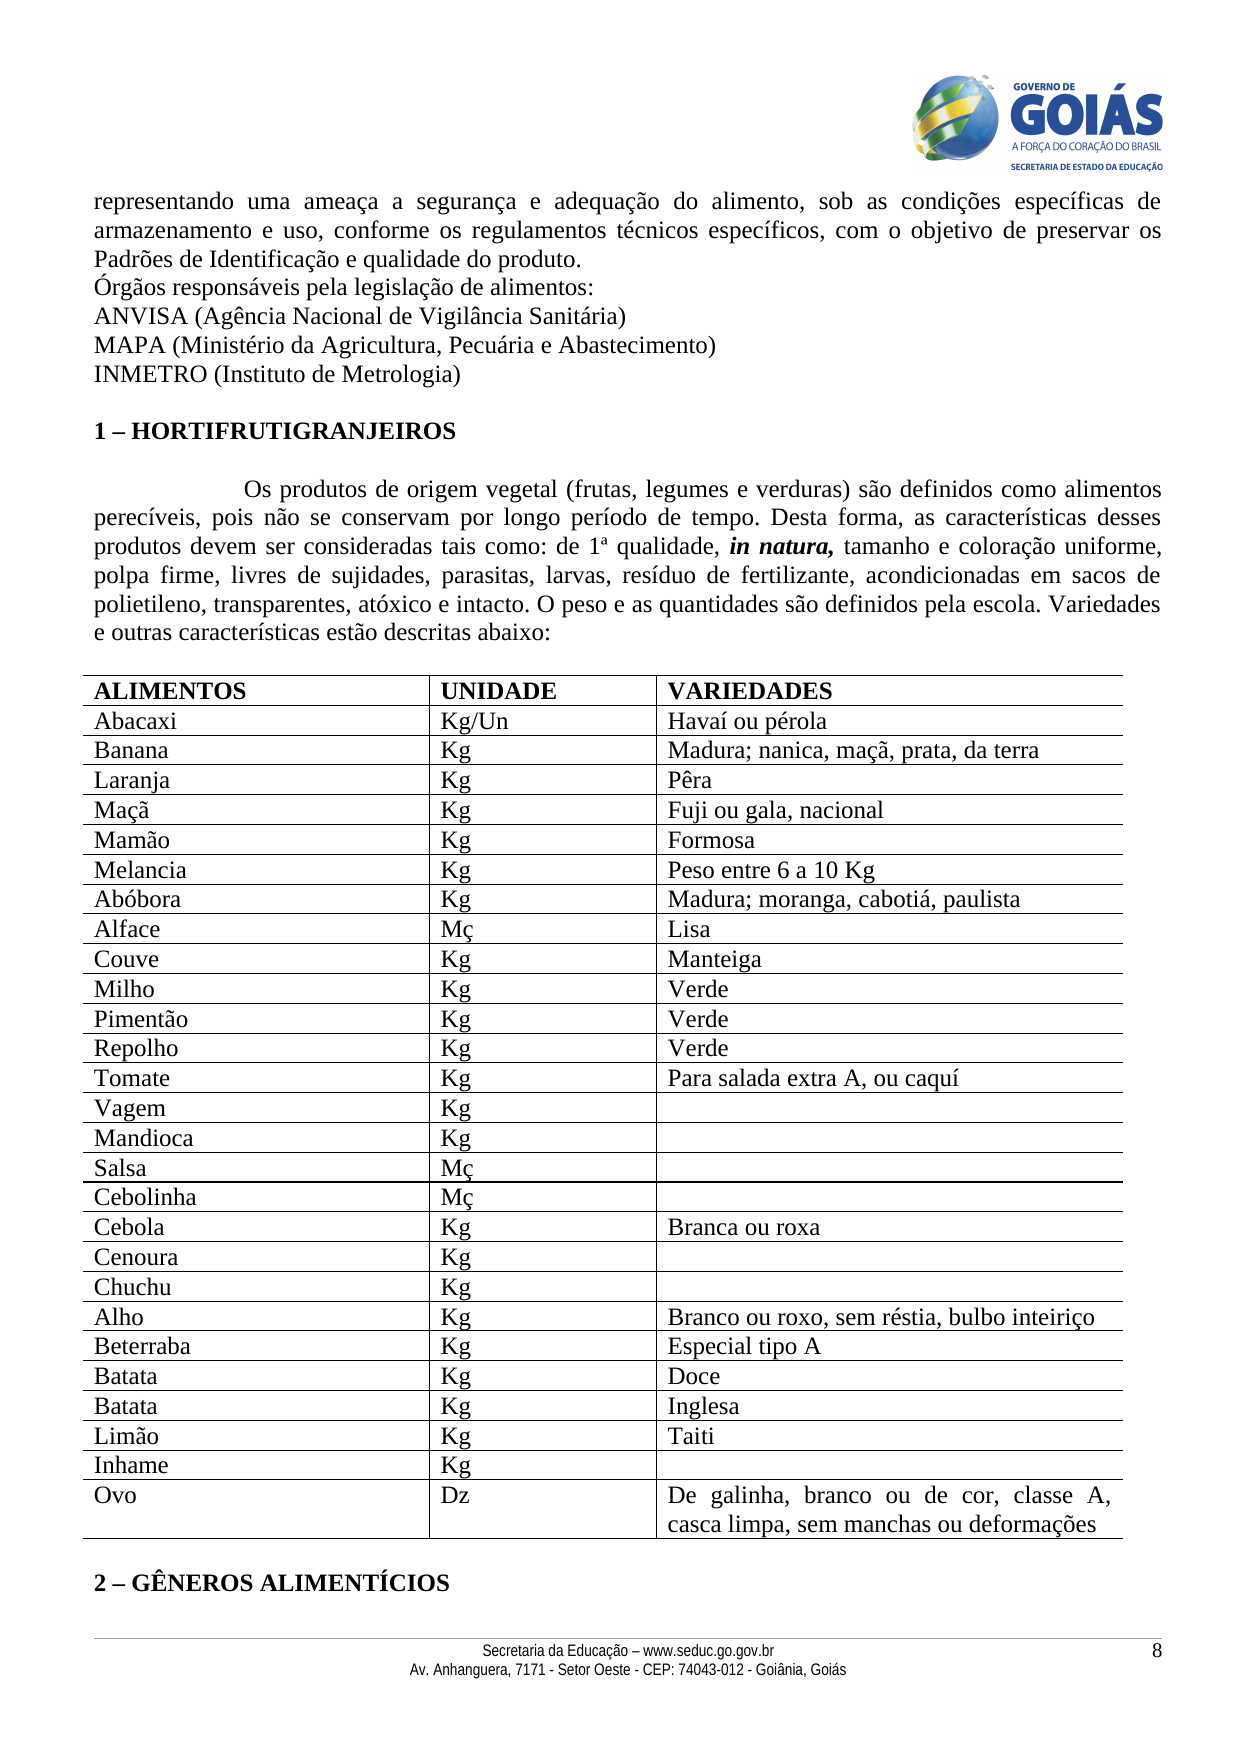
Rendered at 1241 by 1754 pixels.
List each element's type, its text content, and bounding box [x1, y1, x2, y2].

table_cell Limão [83, 1421, 429, 1449]
table_cell Verde [657, 974, 1123, 1003]
table_cell [657, 1123, 1123, 1152]
table_cell [657, 1242, 1123, 1271]
table_cell Kg [430, 885, 656, 913]
table_cell Kg [430, 1272, 656, 1301]
table_cell Cebola [83, 1212, 429, 1241]
table_cell Branca ou roxa [657, 1212, 1123, 1241]
table_cell Lisa [657, 914, 1123, 943]
table_header ALIMENTOS [83, 676, 429, 705]
table_cell Maçã [83, 795, 429, 824]
text Órgãos responsáveis pela legislação de alimentos: [94, 272, 1162, 301]
table_cell Especial tipo A [657, 1331, 1123, 1360]
table_cell Abacaxi [83, 706, 429, 734]
table_cell Kg [430, 1123, 656, 1152]
table_cell De galinha, branco ou de cor, classe A, casca limpa, sem manchas ou deformações [657, 1480, 1123, 1538]
table_cell Kg [430, 1421, 656, 1449]
table_cell Salsa [83, 1153, 429, 1181]
table_cell Inhame [83, 1451, 429, 1479]
text 2 – GÊNEROS ALIMENTÍCIOS [94, 1568, 1162, 1596]
table_cell Mç [430, 914, 656, 943]
table_cell Taiti [657, 1421, 1123, 1449]
table_cell Pêra [657, 765, 1123, 794]
table_header VARIEDADES [657, 676, 1123, 705]
table_cell Kg [430, 825, 656, 854]
table_cell Manteiga [657, 944, 1123, 973]
table_cell Para salada extra A, ou caquí [657, 1063, 1123, 1092]
table_cell Kg [430, 795, 656, 824]
picture [912, 75, 1163, 172]
table_cell Mandioca [83, 1123, 429, 1152]
text MAPA (Ministério da Agricultura, Pecuária e Abastecimento) [94, 330, 1162, 359]
table_cell Kg [430, 1391, 656, 1420]
table_cell Banana [83, 736, 429, 764]
table_cell Kg [430, 736, 656, 764]
table_cell Mamão [83, 825, 429, 854]
table_cell Milho [83, 974, 429, 1003]
table_cell Kg [430, 1331, 656, 1360]
table_cell Batata [83, 1391, 429, 1420]
table_cell Cenoura [83, 1242, 429, 1271]
table_cell Beterraba [83, 1331, 429, 1360]
text 1 – HORTIFRUTIGRANJEIROS [94, 416, 1162, 445]
table_cell Mç [430, 1153, 656, 1181]
table_cell Repolho [83, 1034, 429, 1062]
table_cell Ovo [83, 1480, 429, 1538]
text ANVISA (Agência Nacional de Vigilância Sanitária) [94, 301, 1162, 330]
table_cell Abóbora [83, 885, 429, 913]
table_cell Kg [430, 1034, 656, 1062]
table_cell Laranja [83, 765, 429, 794]
table_cell Alho [83, 1302, 429, 1330]
table_cell Verde [657, 1004, 1123, 1032]
table_cell Kg [430, 1302, 656, 1330]
table_cell Kg/Un [430, 706, 656, 734]
table_cell [657, 1153, 1123, 1181]
table_cell Kg [430, 1361, 656, 1390]
table_cell Peso entre 6 a 10 Kg [657, 855, 1123, 883]
table_cell Madura; moranga, cabotiá, paulista [657, 885, 1123, 913]
table_cell [657, 1272, 1123, 1301]
table_cell Kg [430, 1242, 656, 1271]
table_cell Fuji ou gala, nacional [657, 795, 1123, 824]
table_cell Havaí ou pérola [657, 706, 1123, 734]
table_header UNIDADE [430, 676, 656, 705]
table_cell [657, 1451, 1123, 1479]
table_cell Chuchu [83, 1272, 429, 1301]
text INMETRO (Instituto de Metrologia) [94, 359, 1162, 387]
table_cell Couve [83, 944, 429, 973]
table_cell Branco ou roxo, sem réstia, bulbo inteiriço [657, 1302, 1123, 1330]
table_cell Kg [430, 855, 656, 883]
table_cell Dz [430, 1480, 656, 1538]
table_cell Vagem [83, 1093, 429, 1122]
table_cell Inglesa [657, 1391, 1123, 1420]
table_cell Kg [430, 1063, 656, 1092]
table_cell Kg [430, 1004, 656, 1032]
table_cell Tomate [83, 1063, 429, 1092]
text Os produtos de origem vegetal (frutas, legumes e verduras) são definidos como alimentos perecíveis, pois não se conservam por longo período de tempo. Desta forma, as características desses produtos devem ser consideradas tais como: de 1ª qualidade, in natura, tamanho e coloração uniforme, polpa firme, livres de sujidades, parasitas, larvas, resíduo de fertilizante, acondicionadas em sacos de polietileno, transparentes, atóxico e intacto. O peso e as quantidades são definidos pela escola. Variedades e outras características estão descritas abaixo: [94, 474, 1162, 646]
table_cell Kg [430, 1212, 656, 1241]
table_cell Verde [657, 1034, 1123, 1062]
table_cell Formosa [657, 825, 1123, 854]
table_cell Mç [430, 1183, 656, 1211]
table_cell Kg [430, 944, 656, 973]
table_cell [657, 1183, 1123, 1211]
table_cell Pimentão [83, 1004, 429, 1032]
table_cell Doce [657, 1361, 1123, 1390]
table_cell Kg [430, 1451, 656, 1479]
table_cell Alface [83, 914, 429, 943]
table_cell Madura; nanica, maçã, prata, da terra [657, 736, 1123, 764]
table_cell Kg [430, 1093, 656, 1122]
table_cell [657, 1093, 1123, 1122]
table_cell Batata [83, 1361, 429, 1390]
table_cell Cebolinha [83, 1183, 429, 1211]
table_cell Melancia [83, 855, 429, 883]
table_cell Kg [430, 974, 656, 1003]
table_cell Kg [430, 765, 656, 794]
